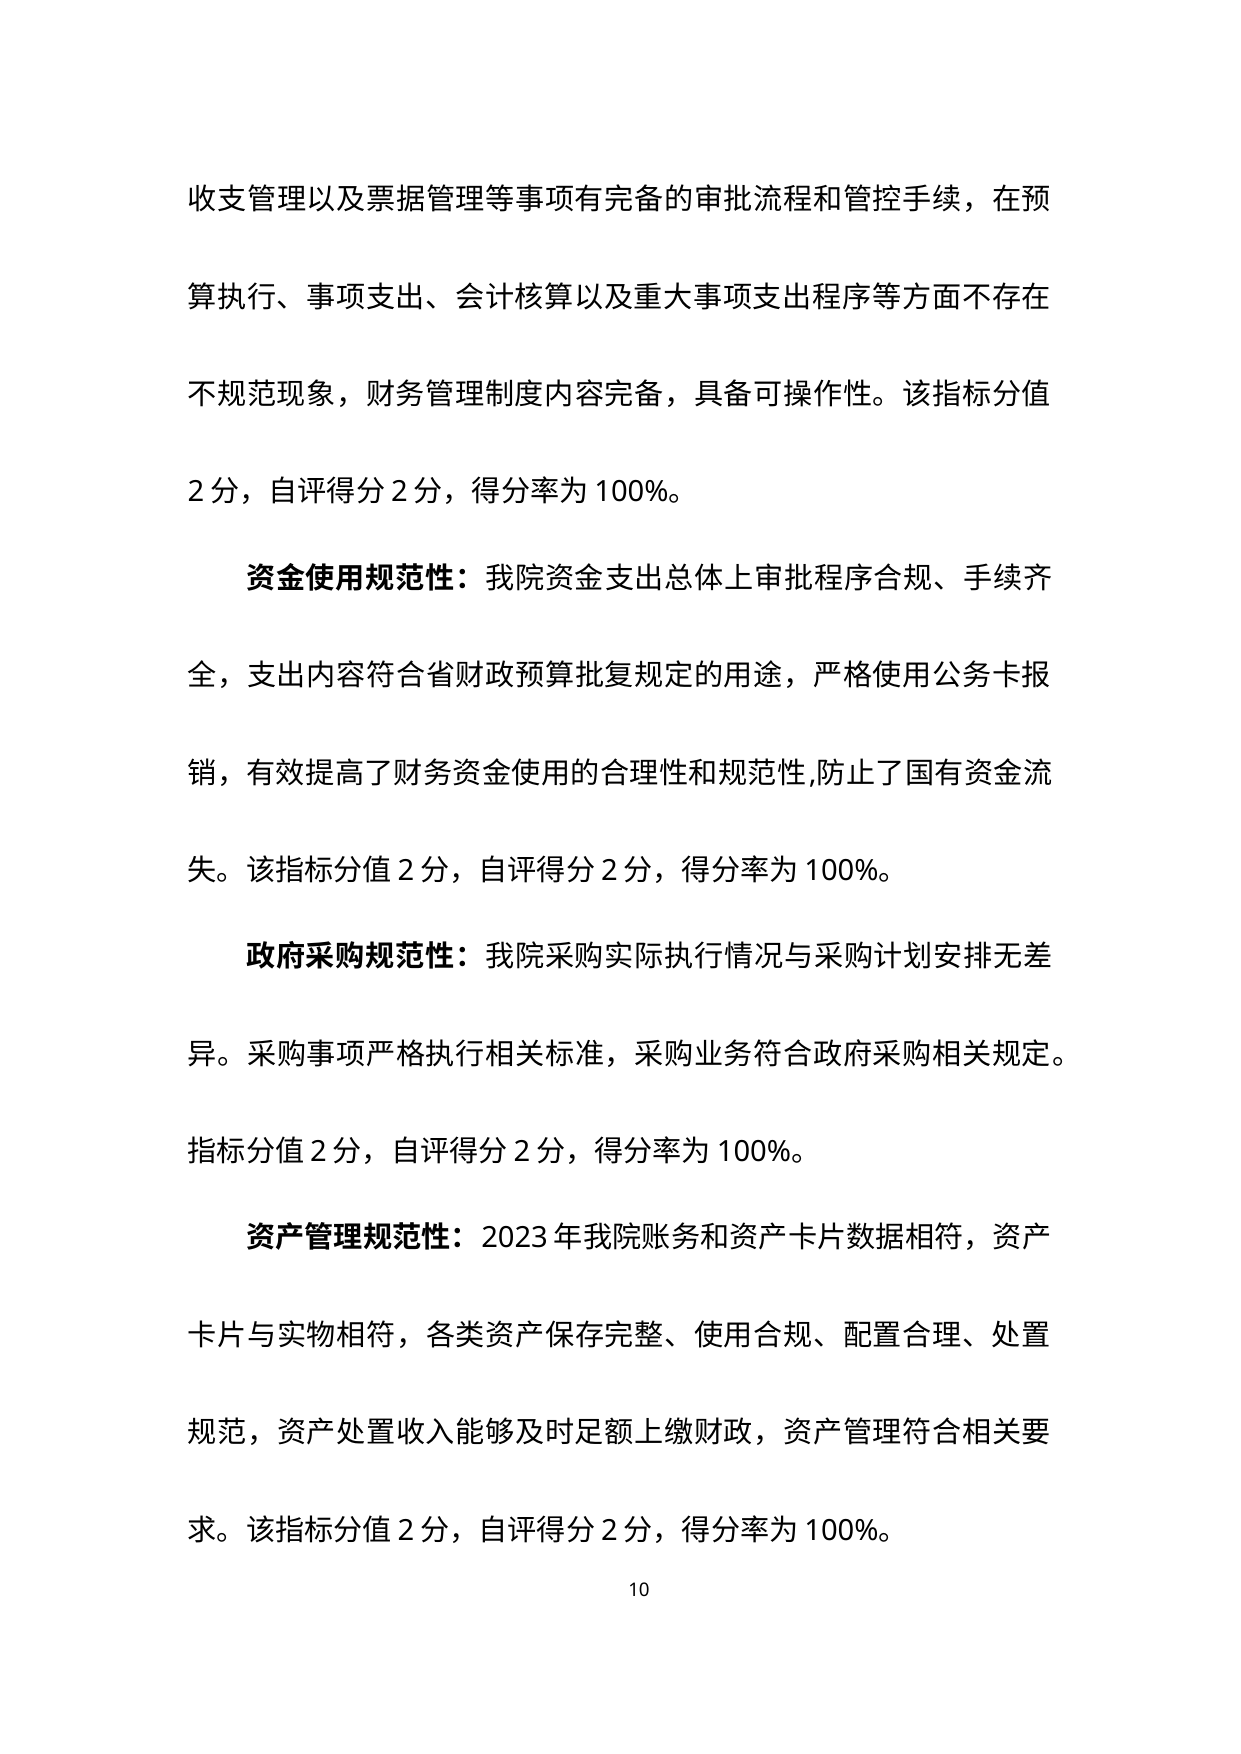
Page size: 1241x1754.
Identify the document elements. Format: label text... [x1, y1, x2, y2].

text 资金使用规范性：我院资金支出总体上审批程序合规、手续齐全，支出内容符合省财政预算批复规定的用途，严格使用公务卡报销，有效提高了财务资金使用的合理性和规范性,防止了国有资金流失。该指标分值2分，自评得分2分，得分率为100%。 [187, 543, 1053, 900]
text 政府采购规范性：我院采购实际执行情况与采购计划安排无差异。采购事项严格执行相关标准，采购业务符合政府采购相关规定。指标分值2分，自评得分2分，得分率为100%。 [187, 922, 1053, 1182]
text 资产管理规范性：2023年我院账务和资产卡片数据相符，资产卡片与实物相符，各类资产保存完整、使用合规、配置合理、处置规范，资产处置收入能够及时足额上缴财政，资产管理符合相关要求。该指标分值2分，自评得分2分，得分率为100%。 [187, 1203, 1053, 1560]
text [187, 164, 1053, 522]
